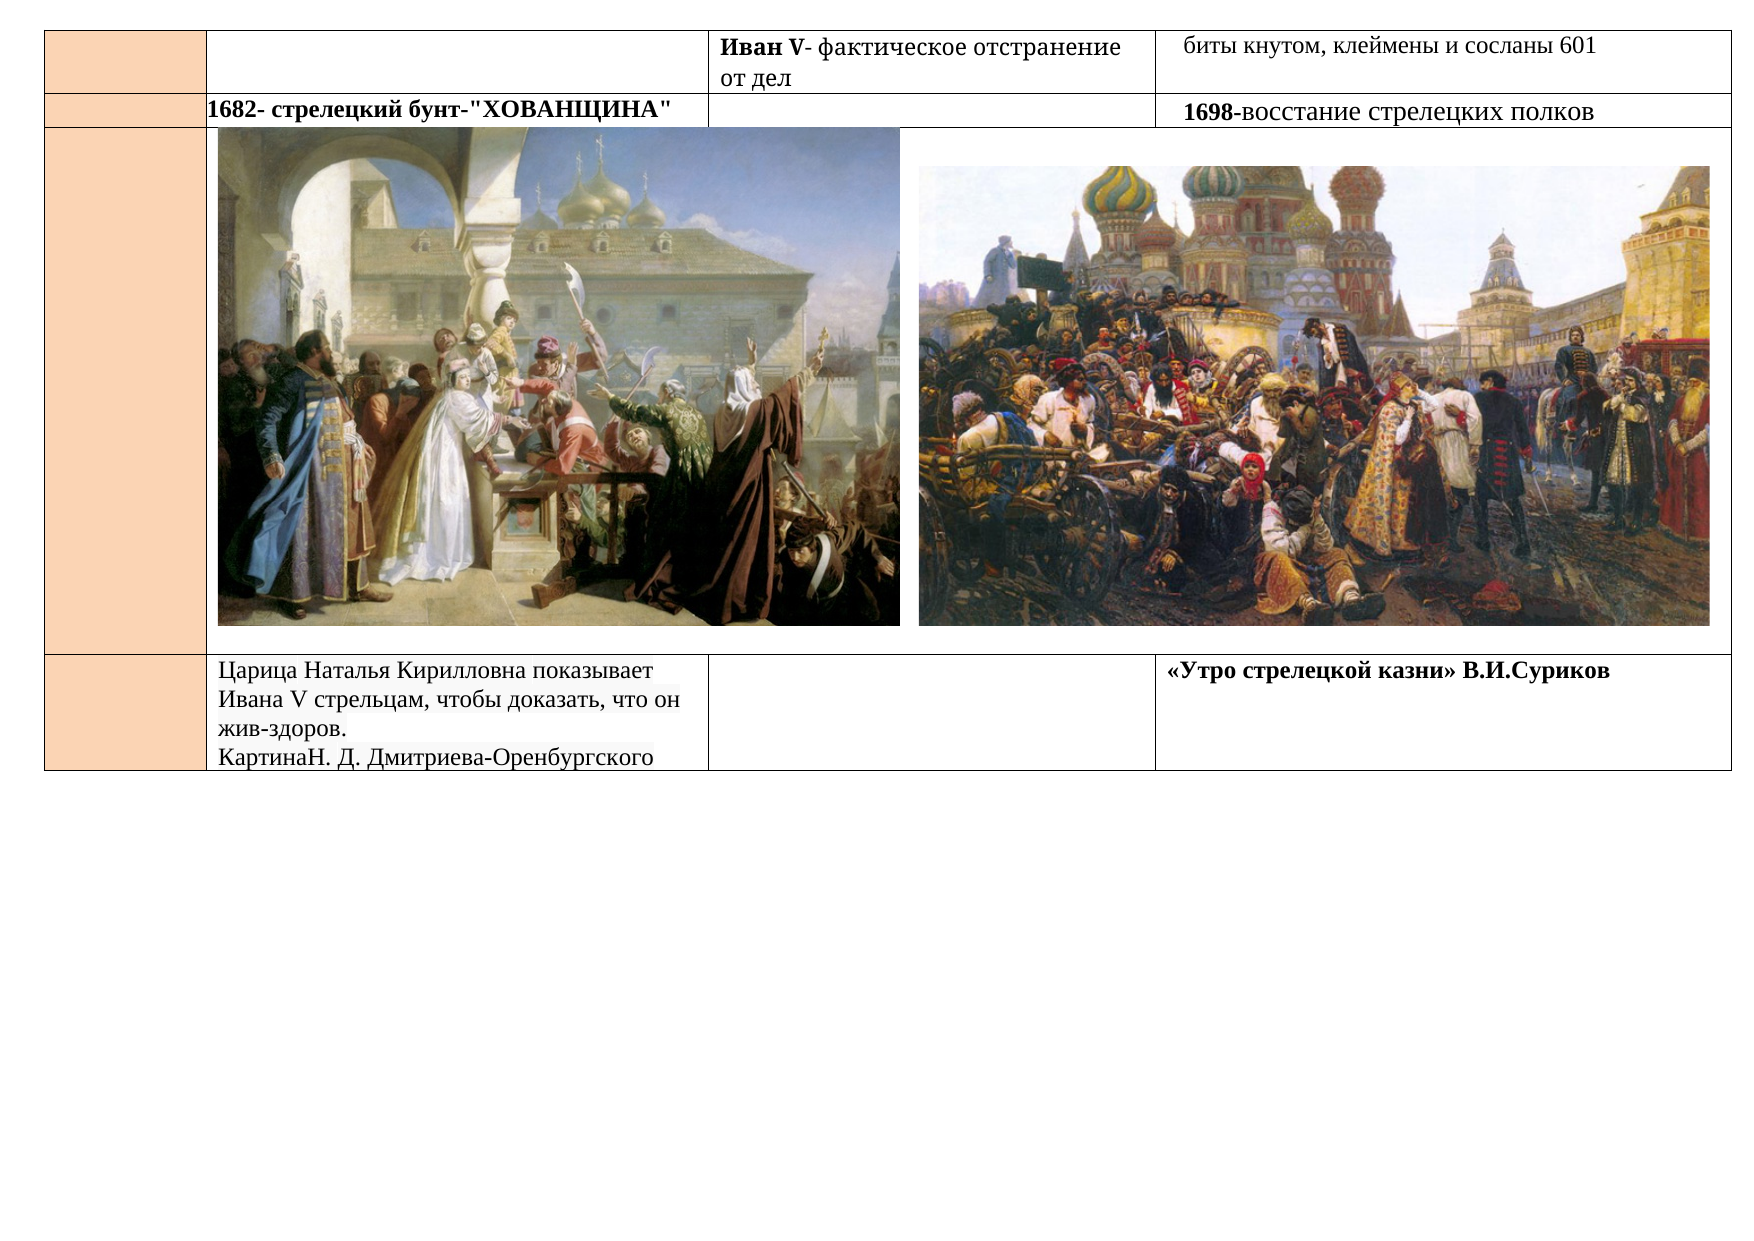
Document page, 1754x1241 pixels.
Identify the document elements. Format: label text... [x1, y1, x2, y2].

table_cell «Утро стрелецкой казни» В.И.Суриков [1156, 655, 1731, 770]
table_cell Итоги [45, 31, 206, 93]
table_cell [45, 655, 206, 770]
picture [918, 166, 1710, 626]
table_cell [1156, 31, 1731, 93]
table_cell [207, 31, 708, 93]
table_cell [45, 94, 206, 127]
table_cell [709, 655, 1155, 770]
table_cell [709, 31, 1155, 93]
table_cell [709, 94, 1155, 127]
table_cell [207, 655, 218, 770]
table_cell Царица Наталья Кирилловна показывает Ивана V стрельцам, чтобы доказать, что он жив-здоров. КартинаН. Д. Дмитриева-Оренбургского [347, 655, 708, 770]
table_cell [207, 128, 1731, 654]
table_cell [45, 128, 206, 654]
picture [217, 127, 900, 626]
table_cell 1698-восстание стрелецких полков [1156, 94, 1731, 127]
table_cell 1682- стрелецкий бунт-"ХОВАНЩИНА" [207, 94, 708, 127]
